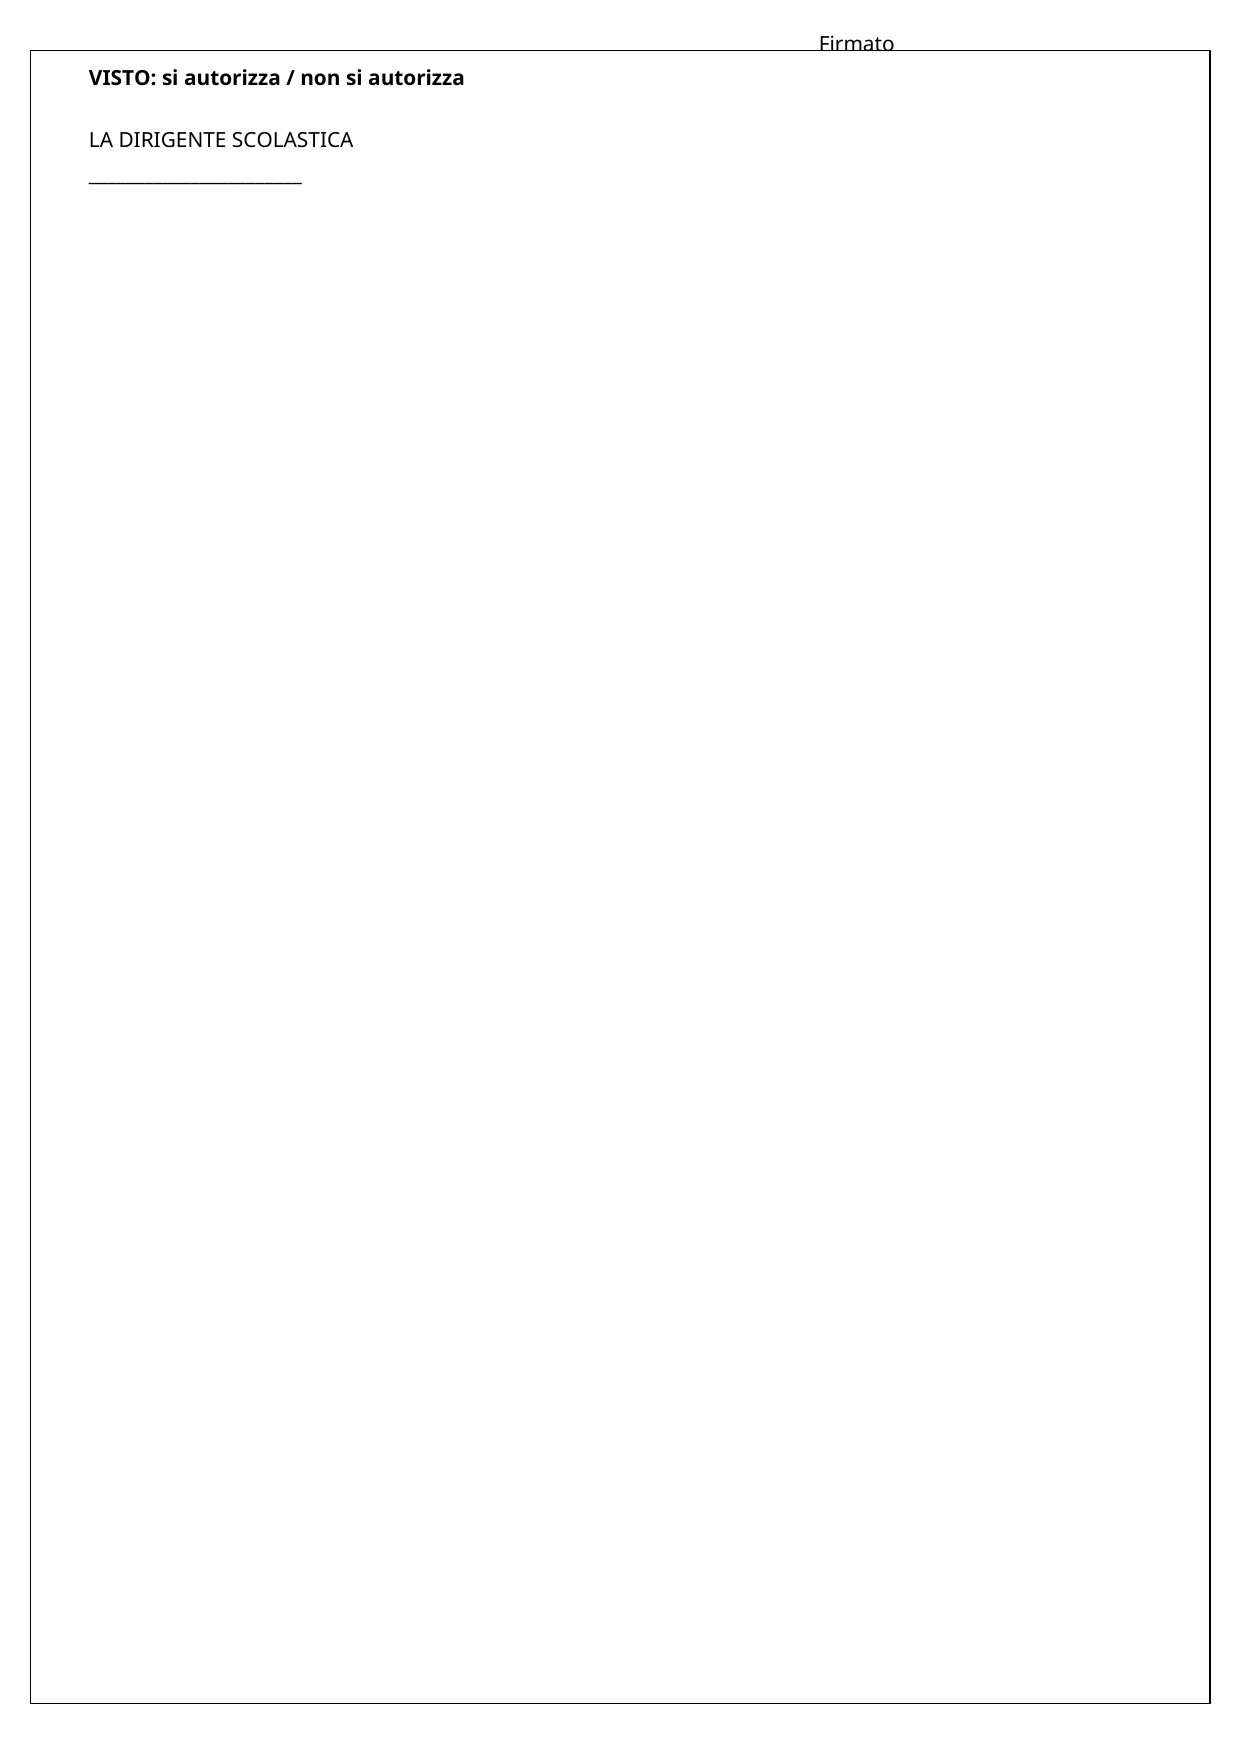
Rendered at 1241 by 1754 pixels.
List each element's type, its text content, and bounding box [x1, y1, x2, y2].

subtitle VISTO: si autorizza / non si autorizza [89, 63, 1152, 92]
subtitle Firmato [89, 29, 1152, 50]
text _______________________ [89, 159, 1152, 187]
text LA DIRIGENTE SCOLASTICA [89, 125, 1152, 154]
